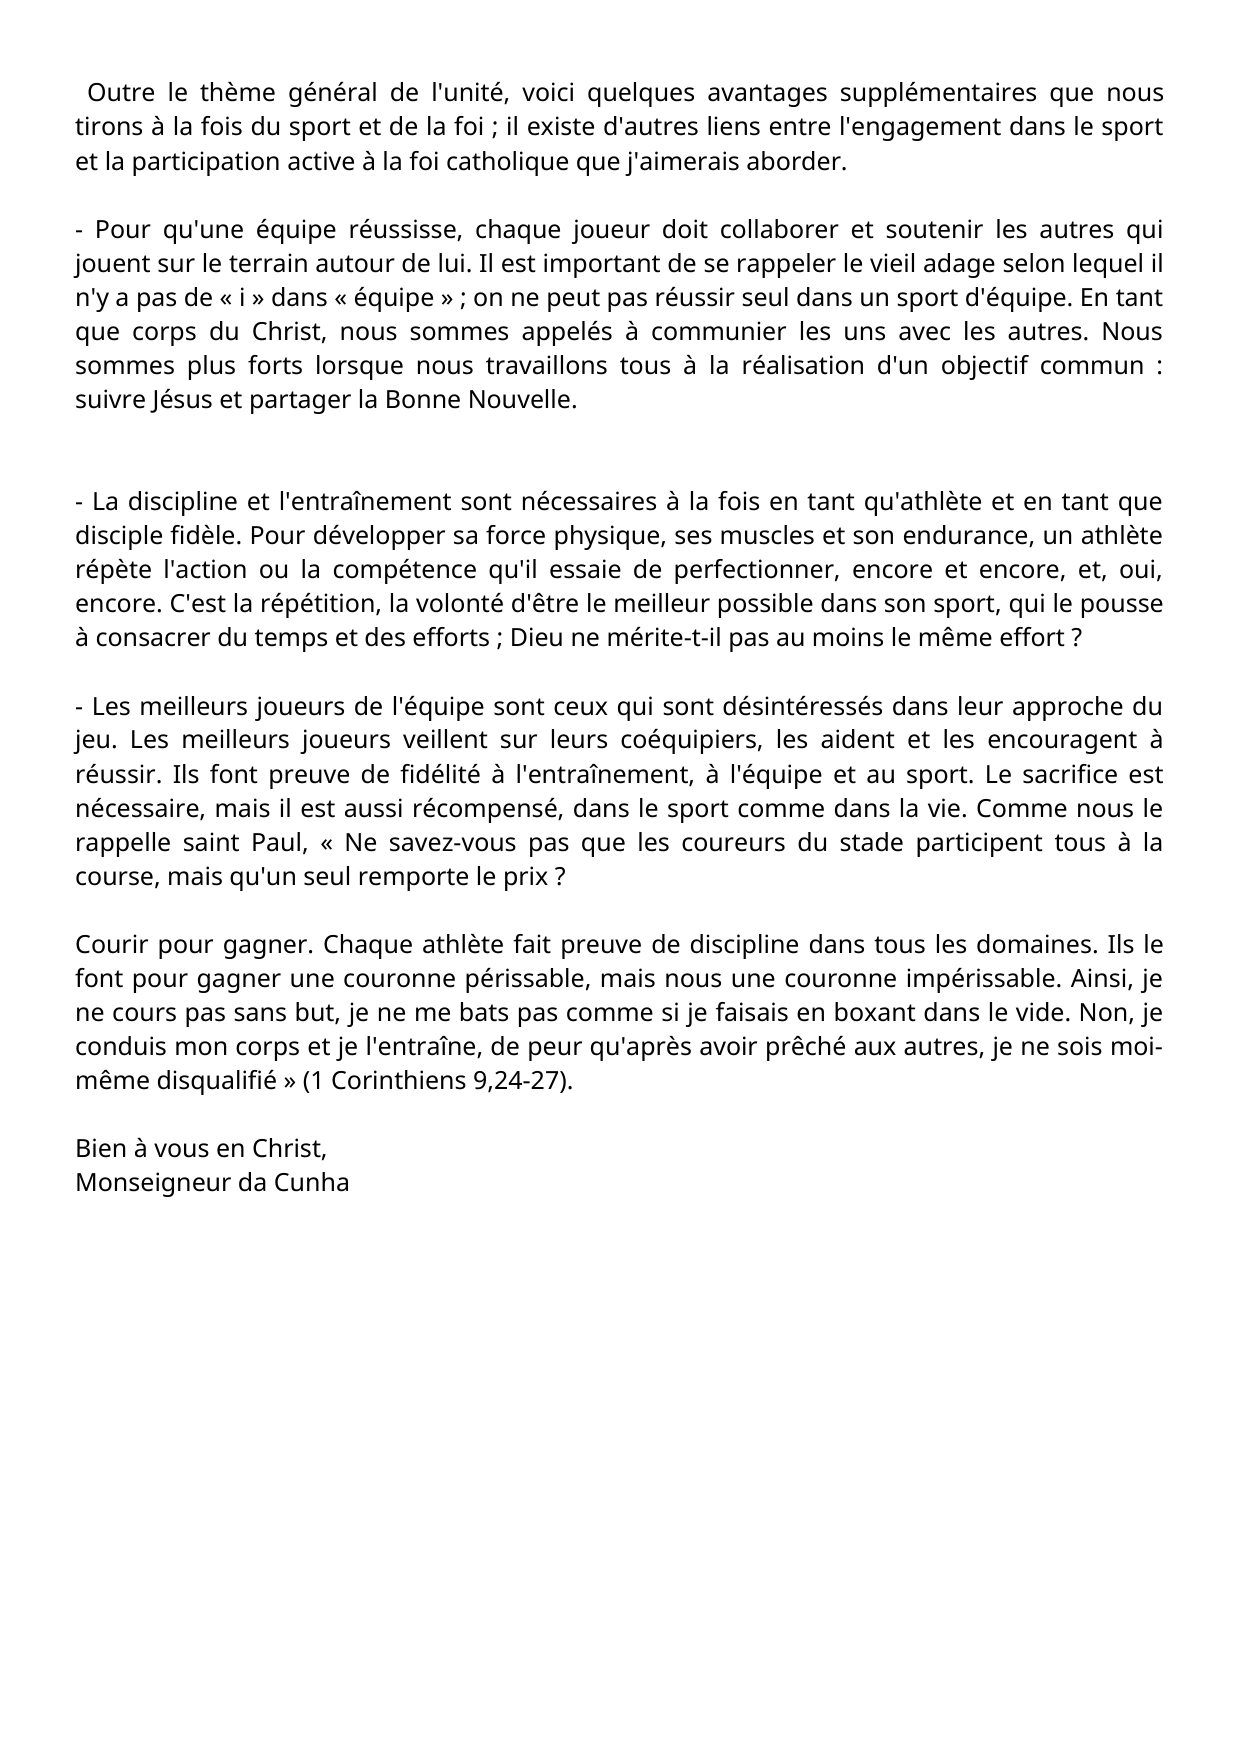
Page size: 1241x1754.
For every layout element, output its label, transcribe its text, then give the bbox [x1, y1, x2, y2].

text Monseigneur da Cunha [75, 1165, 1165, 1199]
text - La discipline et l'entraînement sont nécessaires à la fois en tant qu'athlète et en tant que disciple fidèle. Pour développer sa force physique, ses muscles et son endurance, un athlète répète l'action ou la compétence qu'il essaie de perfectionner, encore et encore, et, oui, encore. C'est la répétition, la volonté d'être le meilleur possible dans son sport, qui le pousse à consacrer du temps et des efforts ; Dieu ne mérite-t-il pas au moins le même effort ? [75, 484, 1165, 654]
text Bien à vous en Christ, [75, 1131, 1165, 1165]
text Courir pour gagner. Chaque athlète fait preuve de discipline dans tous les domaines. Ils le font pour gagner une couronne périssable, mais nous une couronne impérissable. Ainsi, je ne cours pas sans but, je ne me bats pas comme si je faisais en boxant dans le vide. Non, je conduis mon corps et je l'entraîne, de peur qu'après avoir prêché aux autres, je ne sois moi-même disqualifié » (1 Corinthiens 9,24-27). [75, 927, 1165, 1097]
text - Les meilleurs joueurs de l'équipe sont ceux qui sont désintéressés dans leur approche du jeu. Les meilleurs joueurs veillent sur leurs coéquipiers, les aident et les encouragent à réussir. Ils font preuve de fidélité à l'entraînement, à l'équipe et au sport. Le sacrifice est nécessaire, mais il est aussi récompensé, dans le sport comme dans la vie. Comme nous le rappelle saint Paul, « Ne savez-vous pas que les coureurs du stade participent tous à la course, mais qu'un seul remporte le prix ? [75, 688, 1165, 892]
text - Pour qu'une équipe réussisse, chaque joueur doit collaborer et soutenir les autres qui jouent sur le terrain autour de lui. Il est important de se rappeler le vieil adage selon lequel il n'y a pas de « i » dans « équipe » ; on ne peut pas réussir seul dans un sport d'équipe. En tant que corps du Christ, nous sommes appelés à communier les uns avec les autres. Nous sommes plus forts lorsque nous travaillons tous à la réalisation d'un objectif commun : suivre Jésus et partager la Bonne Nouvelle. [75, 211, 1165, 416]
text Outre le thème général de l'unité, voici quelques avantages supplémentaires que nous tirons à la fois du sport et de la foi ; il existe d'autres liens entre l'engagement dans le sport et la participation active à la foi catholique que j'aimerais aborder. [75, 75, 1165, 177]
